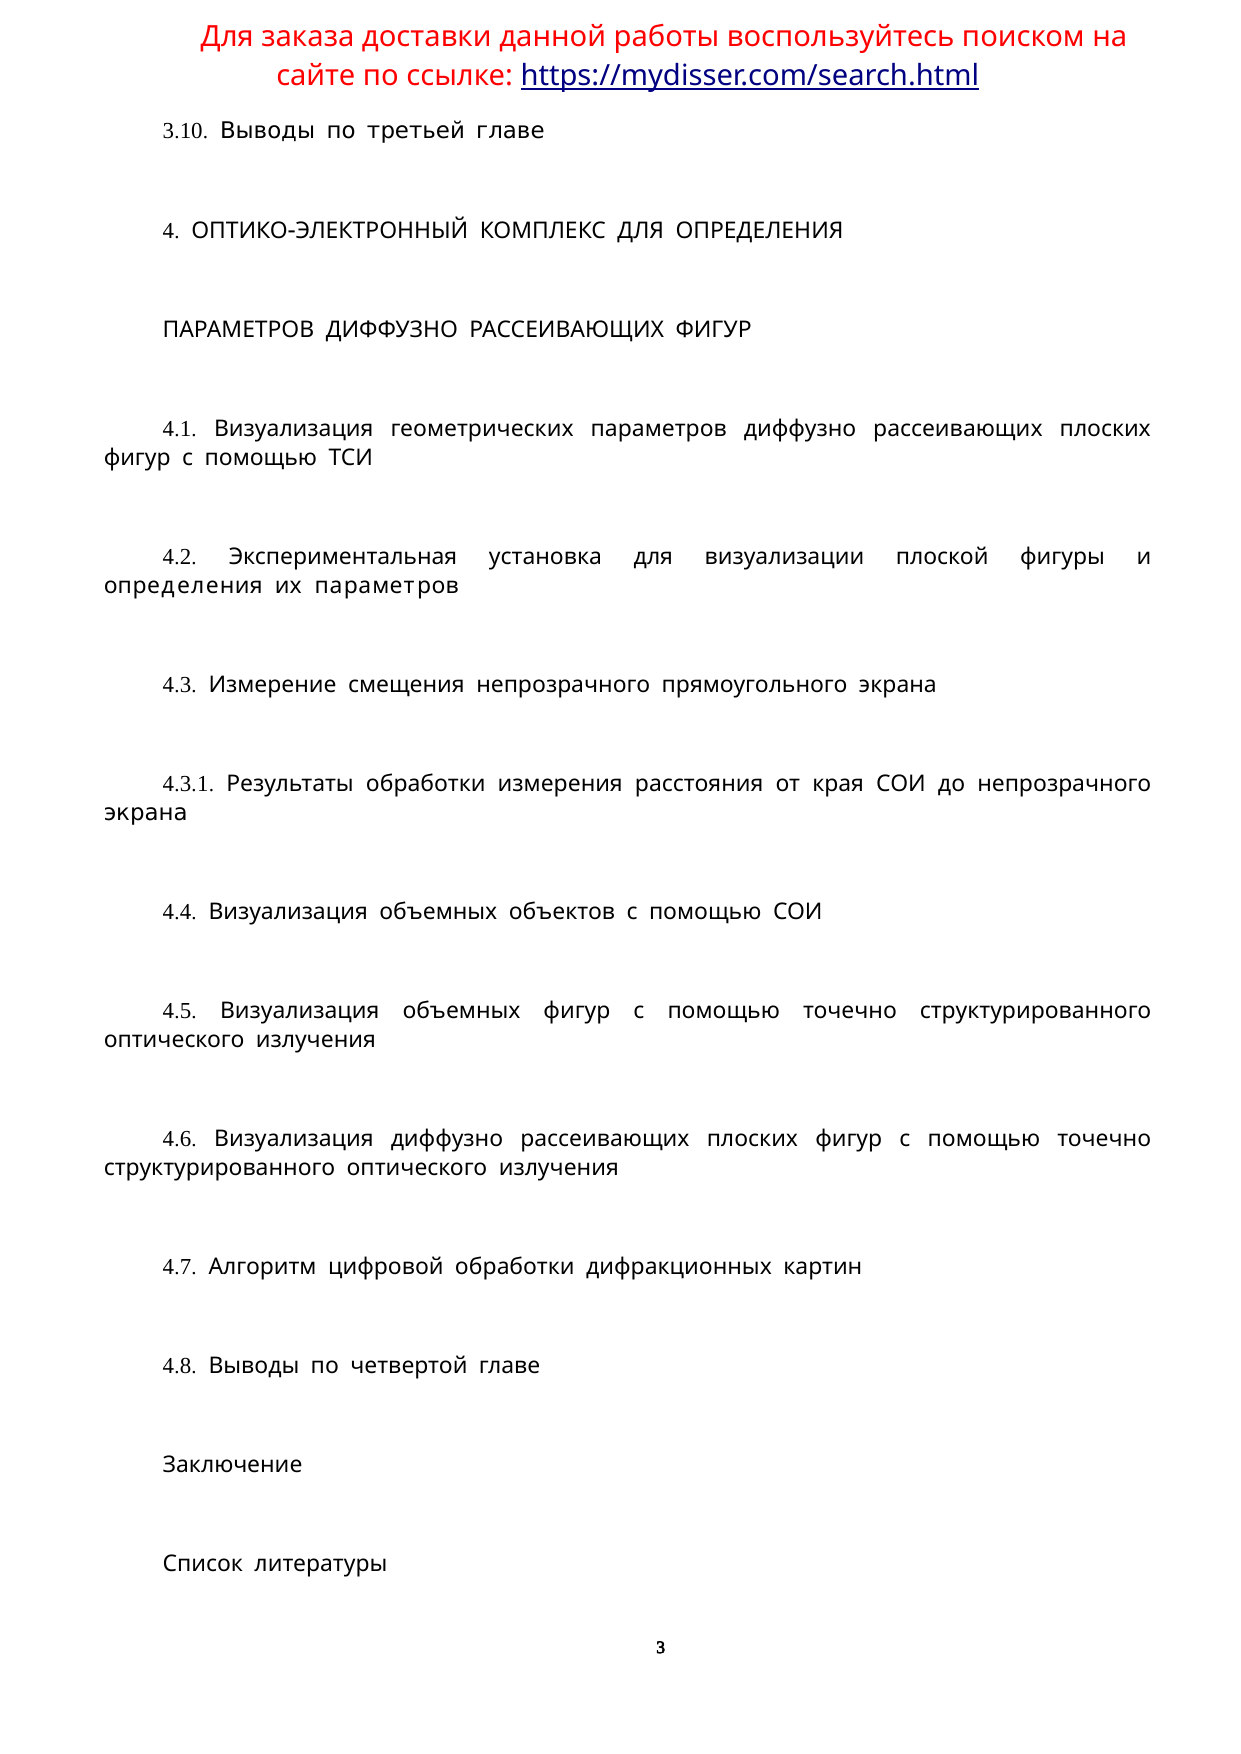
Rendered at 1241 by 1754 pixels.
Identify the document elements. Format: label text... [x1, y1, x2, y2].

text 4.5. Визуализация объемных фигур с помощью точечно структурированного оптического излучения [103, 994, 1152, 1052]
text 4.2. Экспериментальная установка для визуализации плоской фигуры и определения их параметров [103, 540, 1152, 598]
text 4.8. Выводы по четвертой главе [103, 1349, 1152, 1378]
text Заключение [103, 1449, 1152, 1477]
text 4.3. Измерение смещения непрозрачного прямоугольного экрана [103, 668, 1152, 697]
text 4.4. Визуализация объемных объектов с помощью СОИ [103, 895, 1152, 924]
text Список литературы [103, 1548, 1152, 1577]
text ПАРАМЕТРОВ ДИФФУЗНО РАССЕИВАЮЩИХ ФИГУР [103, 313, 1152, 342]
text 4.3.1. Результаты обработки измерения расстояния от края СОИ до непрозрачного экрана [103, 767, 1152, 825]
text 4.6. Визуализация диффузно рассеивающих плоских фигур с помощью точечно структурированного оптического излучения [103, 1122, 1152, 1180]
text 4. ОПТИКО-ЭЛЕКТРОННЫЙ КОМПЛЕКС ДЛЯ ОПРЕДЕЛЕНИЯ [103, 214, 1152, 243]
text 4.7. Алгоритм цифровой обработки дифракционных картин [103, 1250, 1152, 1279]
text 4.1. Визуализация геометрических параметров диффузно рассеивающих плоских фигур с помощью ТСИ [103, 412, 1152, 470]
text 3.10. Выводы по третьей главе [103, 115, 1152, 144]
